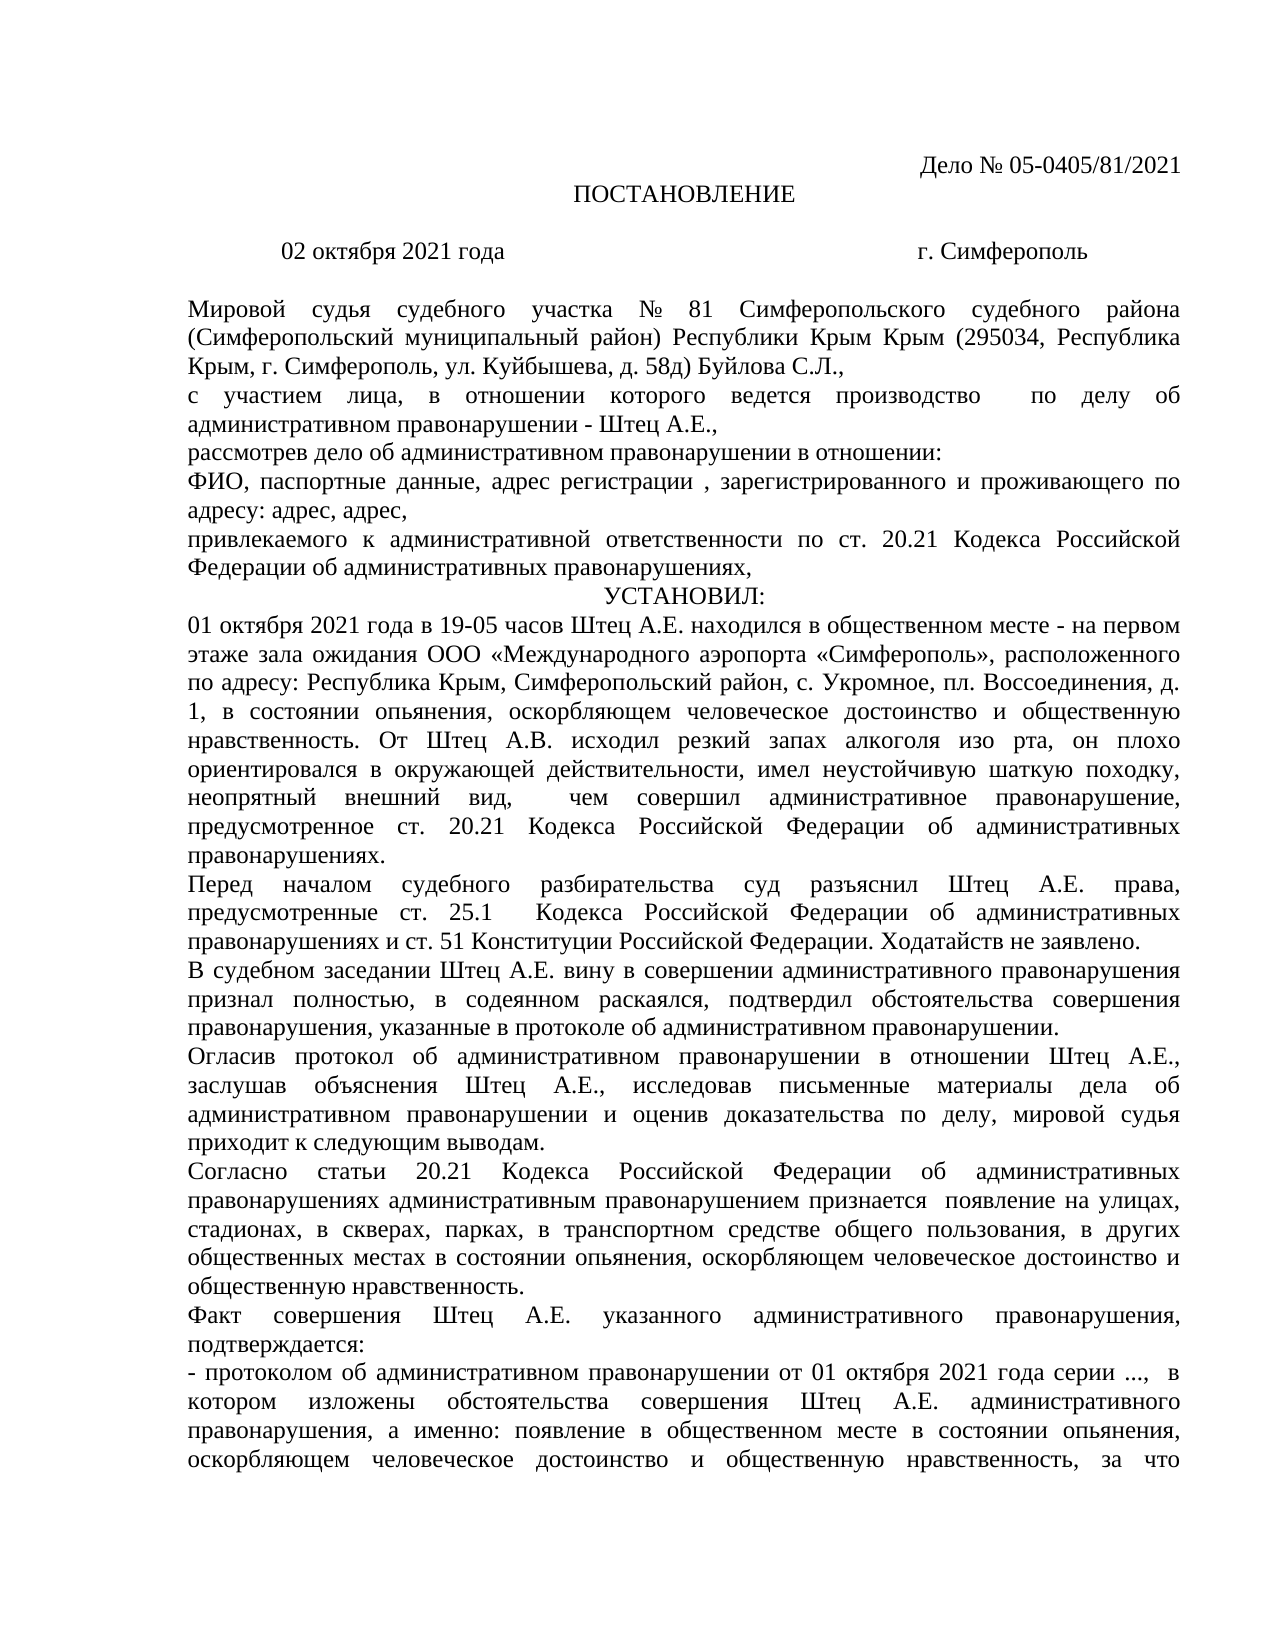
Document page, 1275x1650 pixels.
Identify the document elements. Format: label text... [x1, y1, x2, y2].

text ФИО, паспортные данные, адрес регистрации , зарегистрированного и проживающего по адресу: адрес, адрес, [187, 466, 1181, 524]
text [187, 1357, 1181, 1472]
text Дело № 05-0405/81/2021 [187, 150, 1181, 179]
text Перед началом судебного разбирательства суд разъяснил Штец А.Е. права, предусмотренные ст. 25.1 Кодекса Российской Федерации об административных правонарушениях и ст. 51 Конституции Российской Федерации. Ходатайств не заявлено. [187, 869, 1181, 955]
text Огласив протокол об административном правонарушении в отношении Штец А.Е., заслушав объяснения Штец А.Е., исследовав письменные материалы дела об административном правонарушении и оценив доказательства по делу, мировой судья приходит к следующим выводам. [187, 1041, 1181, 1156]
text с участием лица, в отношении которого ведется производство по делу об административном правонарушении - Штец А.Е., [187, 380, 1181, 437]
text 01 октября 2021 года в 19-05 часов Штец А.Е. находился в общественном месте - на первом этаже зала ожидания ООО «Международного аэропорта «Симферополь», расположенного по адресу: Республика Крым, Симферопольский район, с. Укромное, пл. Воссоединения, д. 1, в состоянии опьянения, оскорбляющем человеческое достоинство и общественную нравственность. От Штец А.В. исходил резкий запах алкоголя изо рта, он плохо ориентировался в окружающей действительности, имел неустойчивую шаткую походку, неопрятный внешний вид, чем совершил административное правонарушение, предусмотренное ст. 20.21 Кодекса Российской Федерации об административных правонарушениях. [187, 610, 1181, 869]
text УСТАНОВИЛ: [187, 581, 1181, 610]
text Согласно статьи 20.21 Кодекса Российской Федерации об административных правонарушениях административным правонарушением признается появление на улицах, стадионах, в скверах, парках, в транспортном средстве общего пользования, в других общественных местах в состоянии опьянения, оскорбляющем человеческое достоинство и общественную нравственность. [187, 1156, 1181, 1300]
text Мировой судья судебного участка № 81 Симферопольского судебного района (Симферопольский муниципальный район) Республики Крым Крым (295034, Республика Крым, г. Симферополь, ул. Куйбышева, д. 58д) Буйлова С.Л., [187, 294, 1181, 380]
text ПОСТАНОВЛЕНИЕ [187, 179, 1181, 207]
text привлекаемого к административной ответственности по ст. 20.21 Кодекса Российской Федерации об административных правонарушениях, [187, 524, 1181, 581]
text рассмотрев дело об административном правонарушении в отношении: [187, 437, 1181, 466]
text 02 октября 2021 года г. Симферополь [187, 236, 1181, 265]
text В судебном заседании Штец А.Е. вину в совершении административного правонарушения признал полностью, в содеянном раскаялся, подтвердил обстоятельства совершения правонарушения, указанные в протоколе об административном правонарушении. [187, 955, 1181, 1041]
text Факт совершения Штец А.Е. указанного административного правонарушения, подтверждается: [187, 1300, 1181, 1357]
